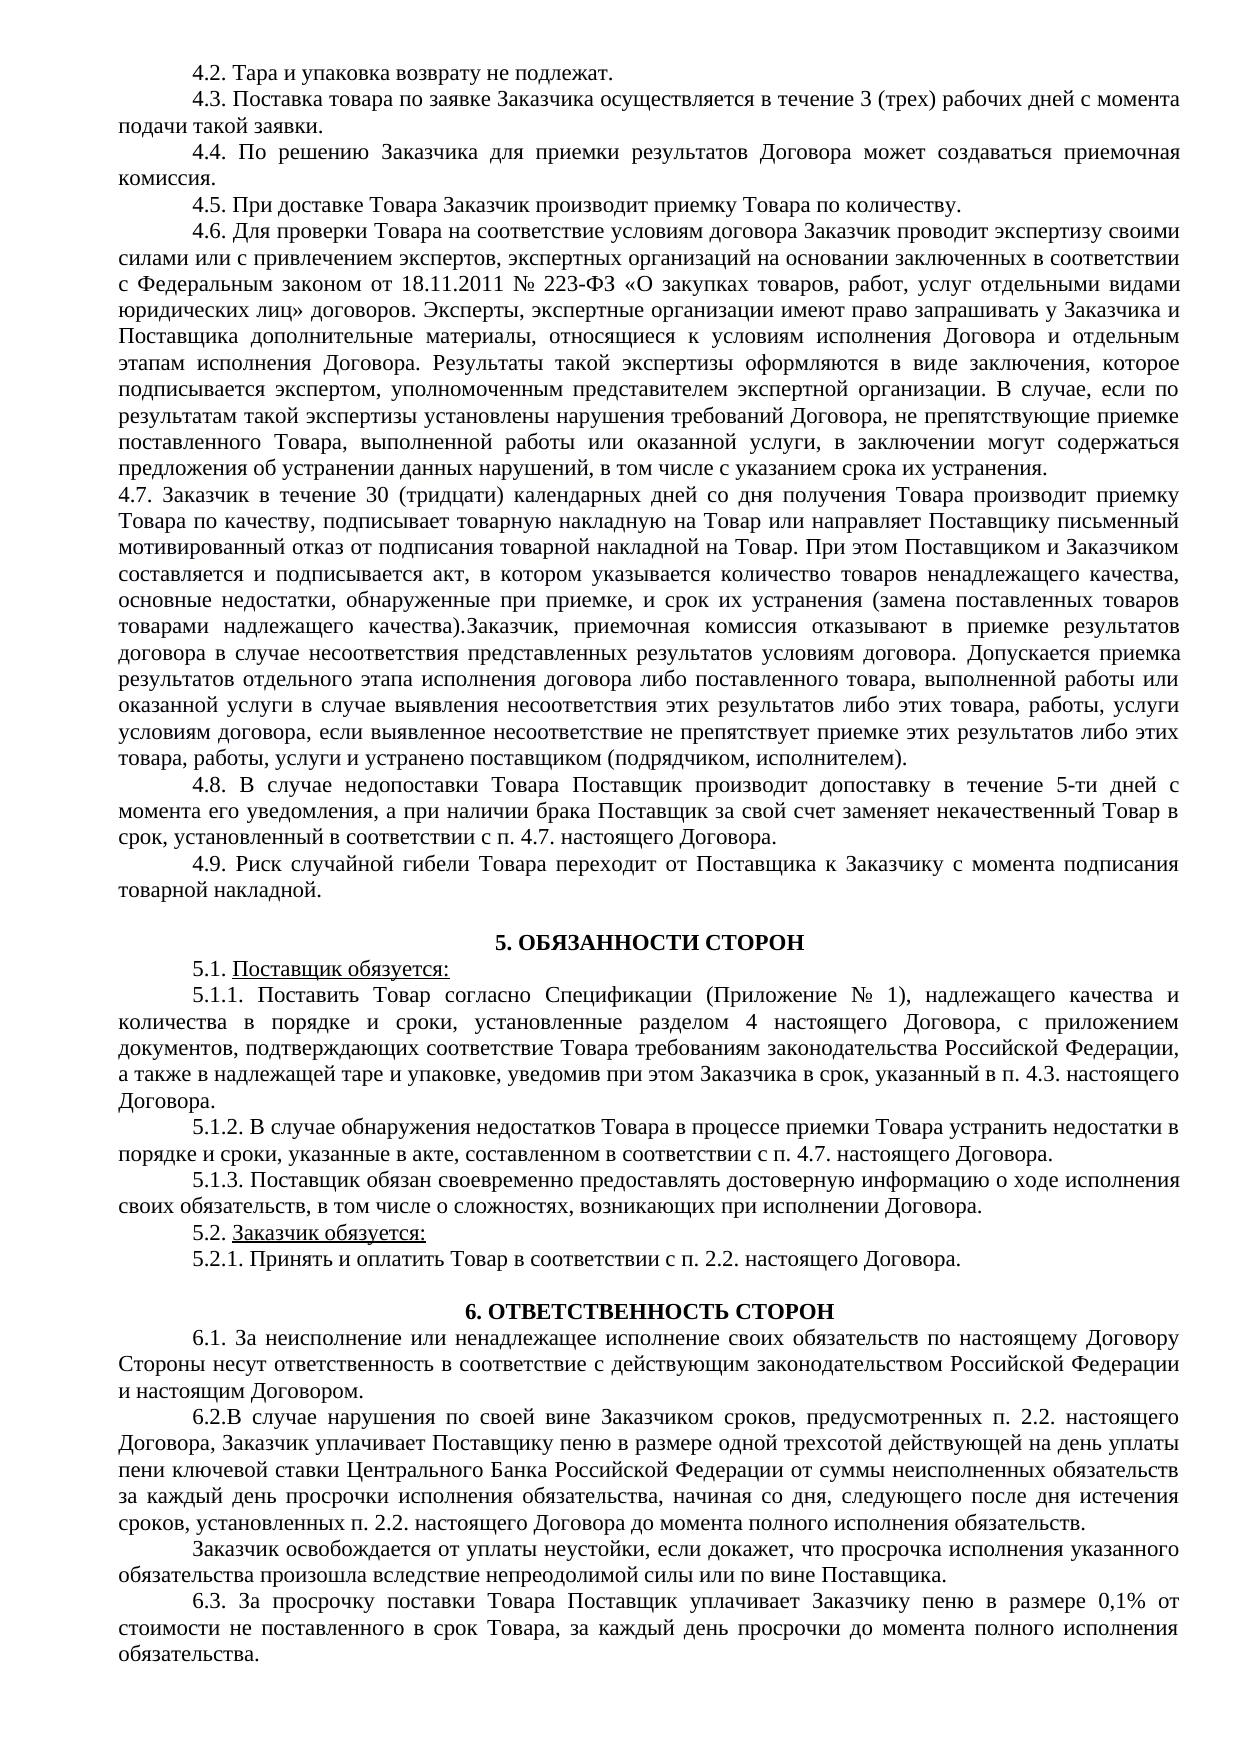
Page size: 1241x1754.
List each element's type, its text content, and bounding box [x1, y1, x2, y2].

text 6.3. За просрочку поставки Товара Поставщик уплачивает Заказчику пеню в размере 0,1% от стоимости не поставленного в срок Товара, за каждый день просрочки до момента полного исполнения обязательства. [118, 1588, 1181, 1667]
text 4.4. По решению Заказчика для приемки результатов Договора может создаваться приемочная комиссия. [118, 138, 1182, 191]
text 4.8. В случае недопоставки Товара Поставщик производит допоставку в течение 5-ти дней с момента его уведомления, а при наличии брака Поставщик за свой счет заменяет некачественный Товар в срок, установленный в соответствии с п. 4.7. настоящего Договора. [118, 771, 1181, 850]
text 4.7. Заказчик в течение 30 (тридцати) календарных дней со дня получения Товара производит приемку Товара по качеству, подписывает товарную накладную на Товар или направляет Поставщику письменный мотивированный отказ от подписания товарной накладной на Товар. При этом Поставщиком и Заказчиком составляется и подписывается акт, в котором указывается количество товаров ненадлежащего качества, основные недостатки, обнаруженные при приемке, и срок их устранения (замена поставленных товаров товарами надлежащего качества).Заказчик, приемочная комиссия отказывают в приемке результатов договора в случае несоответствия представленных результатов условиям договора. Допускается приемка результатов отдельного этапа исполнения договора либо поставленного товара, выполненной работы или оказанной услуги в случае выявления несоответствия этих результатов либо этих товара, работы, услуги условиям договора, если выявленное несоответствие не препятствует приемке этих результатов либо этих товара, работы, услуги и устранено поставщиком (подрядчиком, исполнителем). [118, 481, 1181, 771]
text 5.1.2. В случае обнаружения недостатков Товара в процессе приемки Товара устранить недостатки в порядке и сроки, указанные в акте, составленном в соответствии с п. 4.7. настоящего Договора. [118, 1113, 1181, 1166]
text 4.2. Тара и упаковка возврату не подлежат. [118, 59, 1181, 85]
text 5.1. Поставщик обязуется: [118, 955, 1181, 981]
text 6. ОТВЕТСТВЕННОСТЬ СТОРОН [118, 1298, 1181, 1324]
text 4.6. Для проверки Товара на соответствие условиям договора Заказчик проводит экспертизу своими силами или с привлечением экспертов, экспертных организаций на основании заключенных в соответствии с Федеральным законом от 18.11.2011 № 223-ФЗ «О закупках товаров, работ, услуг отдельными видами юридических лиц» договоров. Эксперты, экспертные организации имеют право запрашивать у Заказчика и Поставщика дополнительные материалы, относящиеся к условиям исполнения Договора и отдельным этапам исполнения Договора. Результаты такой экспертизы оформляются в виде заключения, которое подписывается экспертом, уполномоченным представителем экспертной организации. В случае, если по результатам такой экспертизы установлены нарушения требований Договора, не препятствующие приемке поставленного Товара, выполненной работы или оказанной услуги, в заключении могут содержаться предложения об устранении данных нарушений, в том числе с указанием срока их устранения. [118, 217, 1181, 481]
text 5.1.1. Поставить Товар согласно Спецификации (Приложение № 1), надлежащего качества и количества в порядке и сроки, установленные разделом 4 настоящего Договора, с приложением документов, подтверждающих соответствие Товара требованиям законодательства Российской Федерации, а также в надлежащей таре и упаковке, уведомив при этом Заказчика в срок, указанный в п. 4.3. настоящего Договора. [118, 981, 1181, 1113]
text 5. ОБЯЗАННОСТИ СТОРОН [118, 929, 1181, 955]
text 5.1.3. Поставщик обязан своевременно предоставлять достоверную информацию о ходе исполнения своих обязательств, в том числе о сложностях, возникающих при исполнении Договора. [118, 1166, 1181, 1219]
text 6.2.В случае нарушения по своей вине Заказчиком сроков, предусмотренных п. 2.2. настоящего Договора, Заказчик уплачивает Поставщику пеню в размере одной трехсотой действующей на день уплаты пени ключевой ставки Центрального Банка Российской Федерации от суммы неисполненных обязательств за каждый день просрочки исполнения обязательства, начиная со дня, следующего после дня истечения сроков, установленных п. 2.2. настоящего Договора до момента полного исполнения обязательств. [118, 1403, 1181, 1535]
text 6.1. За неисполнение или ненадлежащее исполнение своих обязательств по настоящему Договору Стороны несут ответственность в соответствие с действующим законодательством Российской Федерации и настоящим Договором. [118, 1324, 1181, 1403]
text 5.2. Заказчик обязуется: [118, 1219, 1181, 1245]
text 4.3. Поставка товара по заявке Заказчика осуществляется в течение 3 (трех) рабочих дней с момента подачи такой заявки. [118, 85, 1181, 138]
text 4.9. Риск случайной гибели Товара переходит от Поставщика к Заказчику с момента подписания товарной накладной. [118, 850, 1181, 902]
text 4.5. При доставке Товара Заказчик производит приемку Товара по количеству. [118, 191, 1182, 217]
text Заказчик освобождается от уплаты неустойки, если докажет, что просрочка исполнения указанного обязательства произошла вследствие непреодолимой силы или по вине Поставщика. [118, 1535, 1181, 1588]
text 5.2.1. Принять и оплатить Товар в соответствии с п. 2.2. настоящего Договора. [118, 1245, 1181, 1271]
